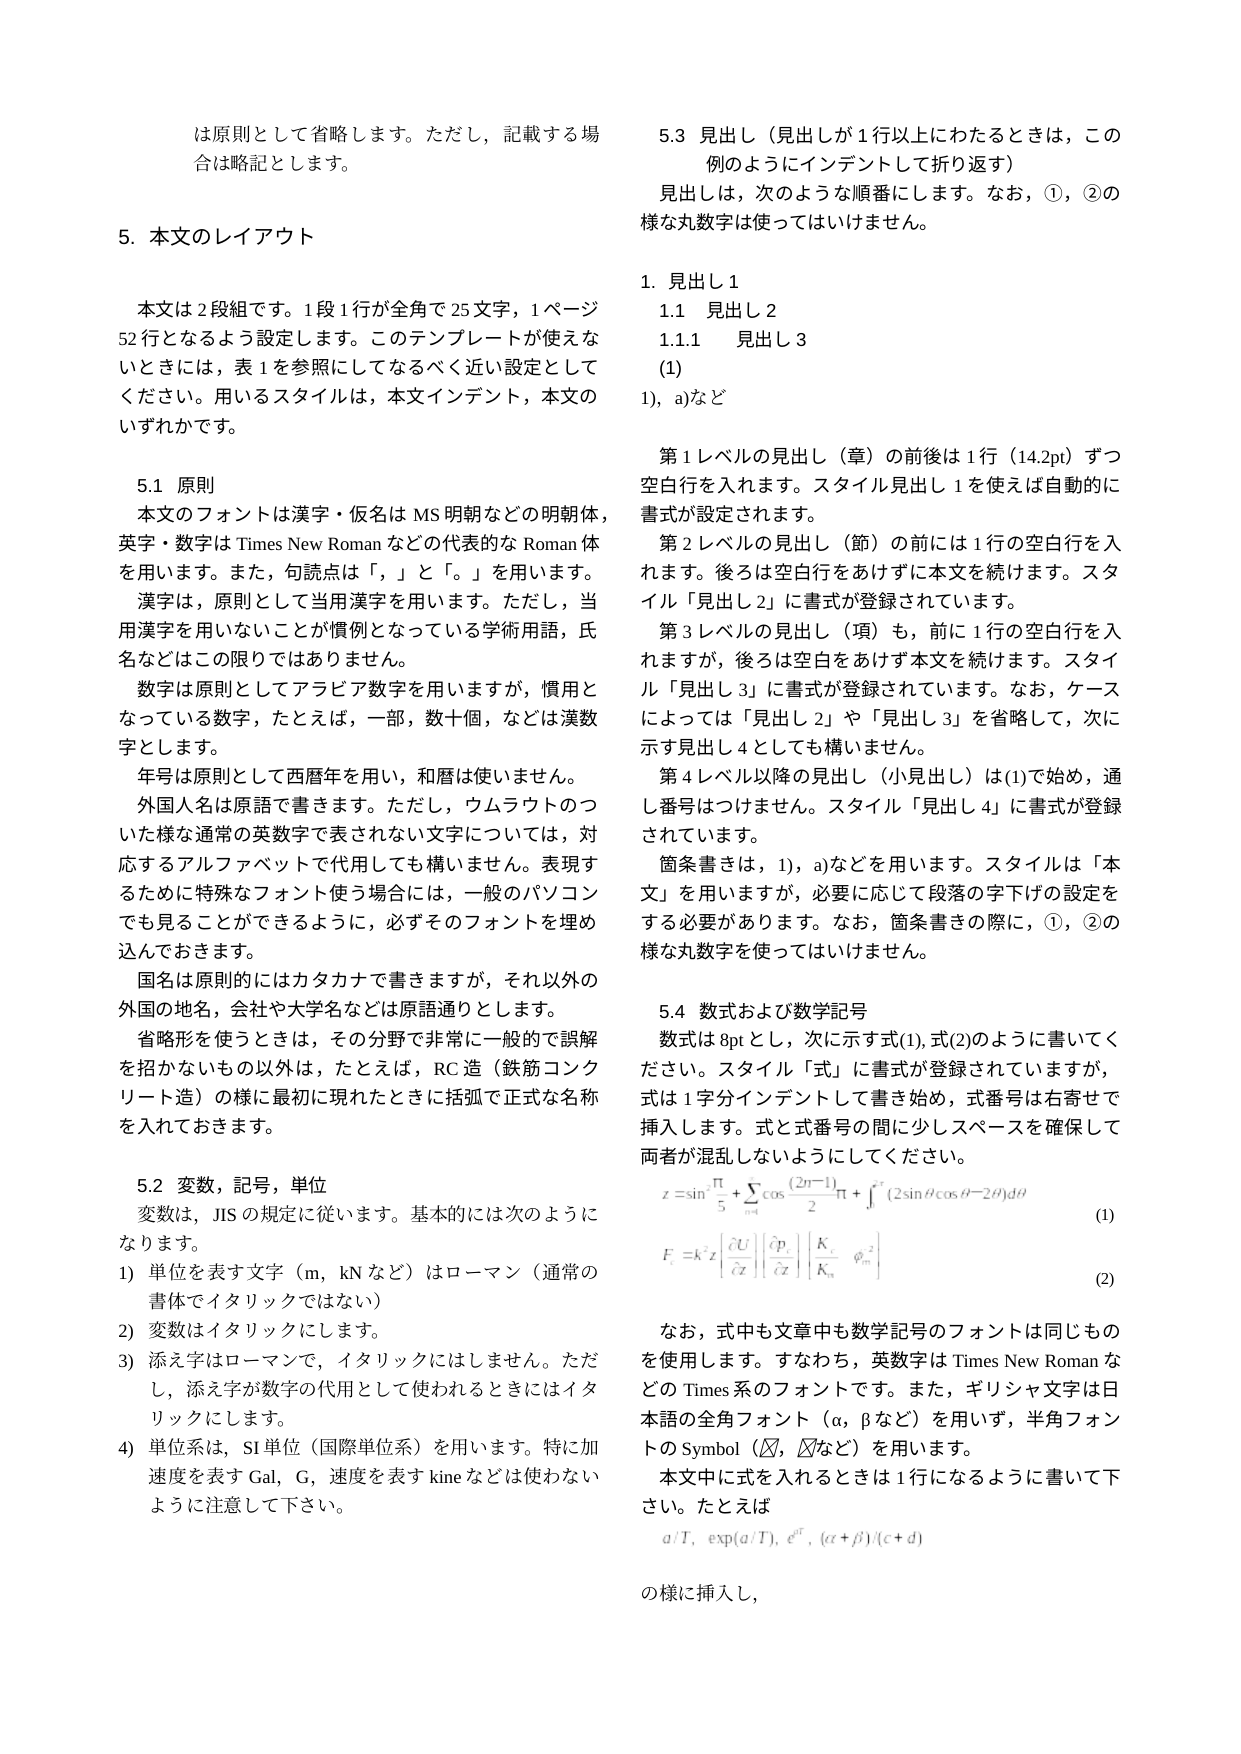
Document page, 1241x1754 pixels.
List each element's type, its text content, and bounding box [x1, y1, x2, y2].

subtitle 数式および数学記号 [659, 994, 1122, 1024]
text 本文中に式を入れるときは1行になるように書いて下さい。たとえば [640, 1462, 1122, 1520]
text 4) 単位系は，SI単位（国際単位系）を用います。特に加速度を表すGal，G，速度を表すkineなどは使わないように注意して下さい。 [118, 1432, 600, 1519]
text 本文は2段組です。1段1行が全角で25文字，1ページ52行となるよう設定します。このテンプレートが使えないときには，表 1を参照にしてなるべく近い設定としてください。用いるスタイルは，本文インデント，本文のいずれかです。 [118, 294, 600, 439]
text 年号は原則として西暦年を用い，和暦は使いません。 [118, 761, 600, 790]
text 見出しは，次のような順番にします。なお，①，②の様な丸数字は使ってはいけません。 [640, 178, 1122, 236]
text 省略形を使うときは，その分野で非常に一般的で誤解を招かないもの以外は，たとえば，RC造（鉄筋コンクリート造）の様に最初に現れたときに括弧で正式な名称を入れておきます。 [118, 1023, 600, 1140]
text 本文のフォントは漢字・仮名はMS明朝などの明朝体，英字・数字はTimes New Romanなどの代表的なRoman体を用います。また，句読点は「，」と「。」を用います。 [118, 498, 600, 586]
text 1. 見出し1 [640, 265, 1122, 294]
text 2) 変数はイタリックにします。 [118, 1315, 600, 1344]
text 1.1 見出し2 [659, 294, 1122, 324]
text 外国人名は原語で書きます。ただし，ウムラウトのついた様な通常の英数字で表されない文字については，対応するアルファベットで代用しても構いません。表現するために特殊なフォント使う場合には，一般のパソコンでも見ることができるように，必ずそのフォントを埋め込んでおきます。 [118, 790, 600, 965]
text 数字は原則としてアラビア数字を用いますが，慣用となっている数字，たとえば，一部，数十個，などは漢数字とします。 [118, 673, 600, 761]
text 3) 添え字はローマンで，イタリックにはしません。ただし，添え字が数字の代用として使われるときにはイタリックにします。 [118, 1344, 600, 1432]
subtitle 見出し（見出しが1行以上にわたるときは，この例のようにインデントして折り返す） [659, 119, 1122, 178]
text 国名は原則的にはカタカナで書きますが，それ以外の外国の地名，会社や大学名などは原語通りとします。 [118, 965, 600, 1023]
text (2) [659, 1228, 1122, 1316]
text 第1レベルの見出し（章）の前後は1行（14.2pt）ずつ空白行を入れます。スタイル見出し1を使えば自動的に書式が設定されます。 [640, 440, 1122, 528]
subtitle 変数，記号，単位 [137, 1169, 600, 1199]
text 1)，a)など [640, 382, 1122, 411]
subtitle (1) [659, 353, 1122, 382]
text 第2レベルの見出し（節）の前には1行の空白行を入れます。後ろは空白行をあけずに本文を続けます。スタイル「見出し2」に書式が登録されています。 [640, 528, 1122, 615]
text なお，式中も文章中も数学記号のフォントは同じものを使用します。すなわち，英数字はTimes New RomanなどのTimes系のフォントです。また，ギリシャ文字は日本語の全角フォント（α，βなど）を用いず，半角フォントのSymbol（，など）を用います。 [640, 1316, 1122, 1462]
subtitle 本文のレイアウト [118, 206, 600, 264]
text 箇条書きは，1)，a)などを用います。スタイルは「本文」を用いますが，必要に応じて段落の字下げの設定をする必要があります。なお，箇条書きの際に，①，②の様な丸数字を使ってはいけません。 [640, 849, 1122, 965]
text 漢字は，原則として当用漢字を用います。ただし，当用漢字を用いないことが慣例となっている学術用語，氏名などはこの限りではありません。 [118, 586, 600, 673]
text 第4レベル以降の見出し（小見出し）は(1)で始め，通し番号はつけません。スタイル「見出し4」に書式が登録されています。 [640, 761, 1122, 849]
text 変数は，JISの規定に従います。基本的には次のようになります。 [118, 1199, 600, 1257]
text (1) [659, 1170, 1122, 1228]
text 数式は8ptとし，次に示す式(1), 式(2)のように書いてください。スタイル「式」に書式が登録されていますが，式は1字分インデントして書き始め，式番号は右寄せで挿入します。式と式番号の間に少しスペースを確保して両者が混乱しないようにしてください。 [640, 1024, 1122, 1170]
text 1.1.1 見出し3 [659, 324, 1122, 353]
text 1) 単位を表す文字（m，kNなど）はローマン（通常の書体でイタリックではない） [118, 1257, 600, 1315]
text 第3レベルの見出し（項）も，前に1行の空白行を入れますが，後ろは空白をあけず本文を続けます。スタイル「見出し3」に書式が登録されています。なお，ケースによっては「見出し2」や「見出し3」を省略して，次に示す見出し4としても構いません。 [640, 615, 1122, 761]
subtitle 原則 [137, 469, 600, 498]
text 所 属：所属組織と部署を示します。株式会社，財団法人，独立行政法人などの組織の種類を表す部分は原則として省略します。ただし，記載する場合は略記とします。 [118, 119, 600, 177]
text の様に挿入し， [640, 1578, 1122, 1607]
